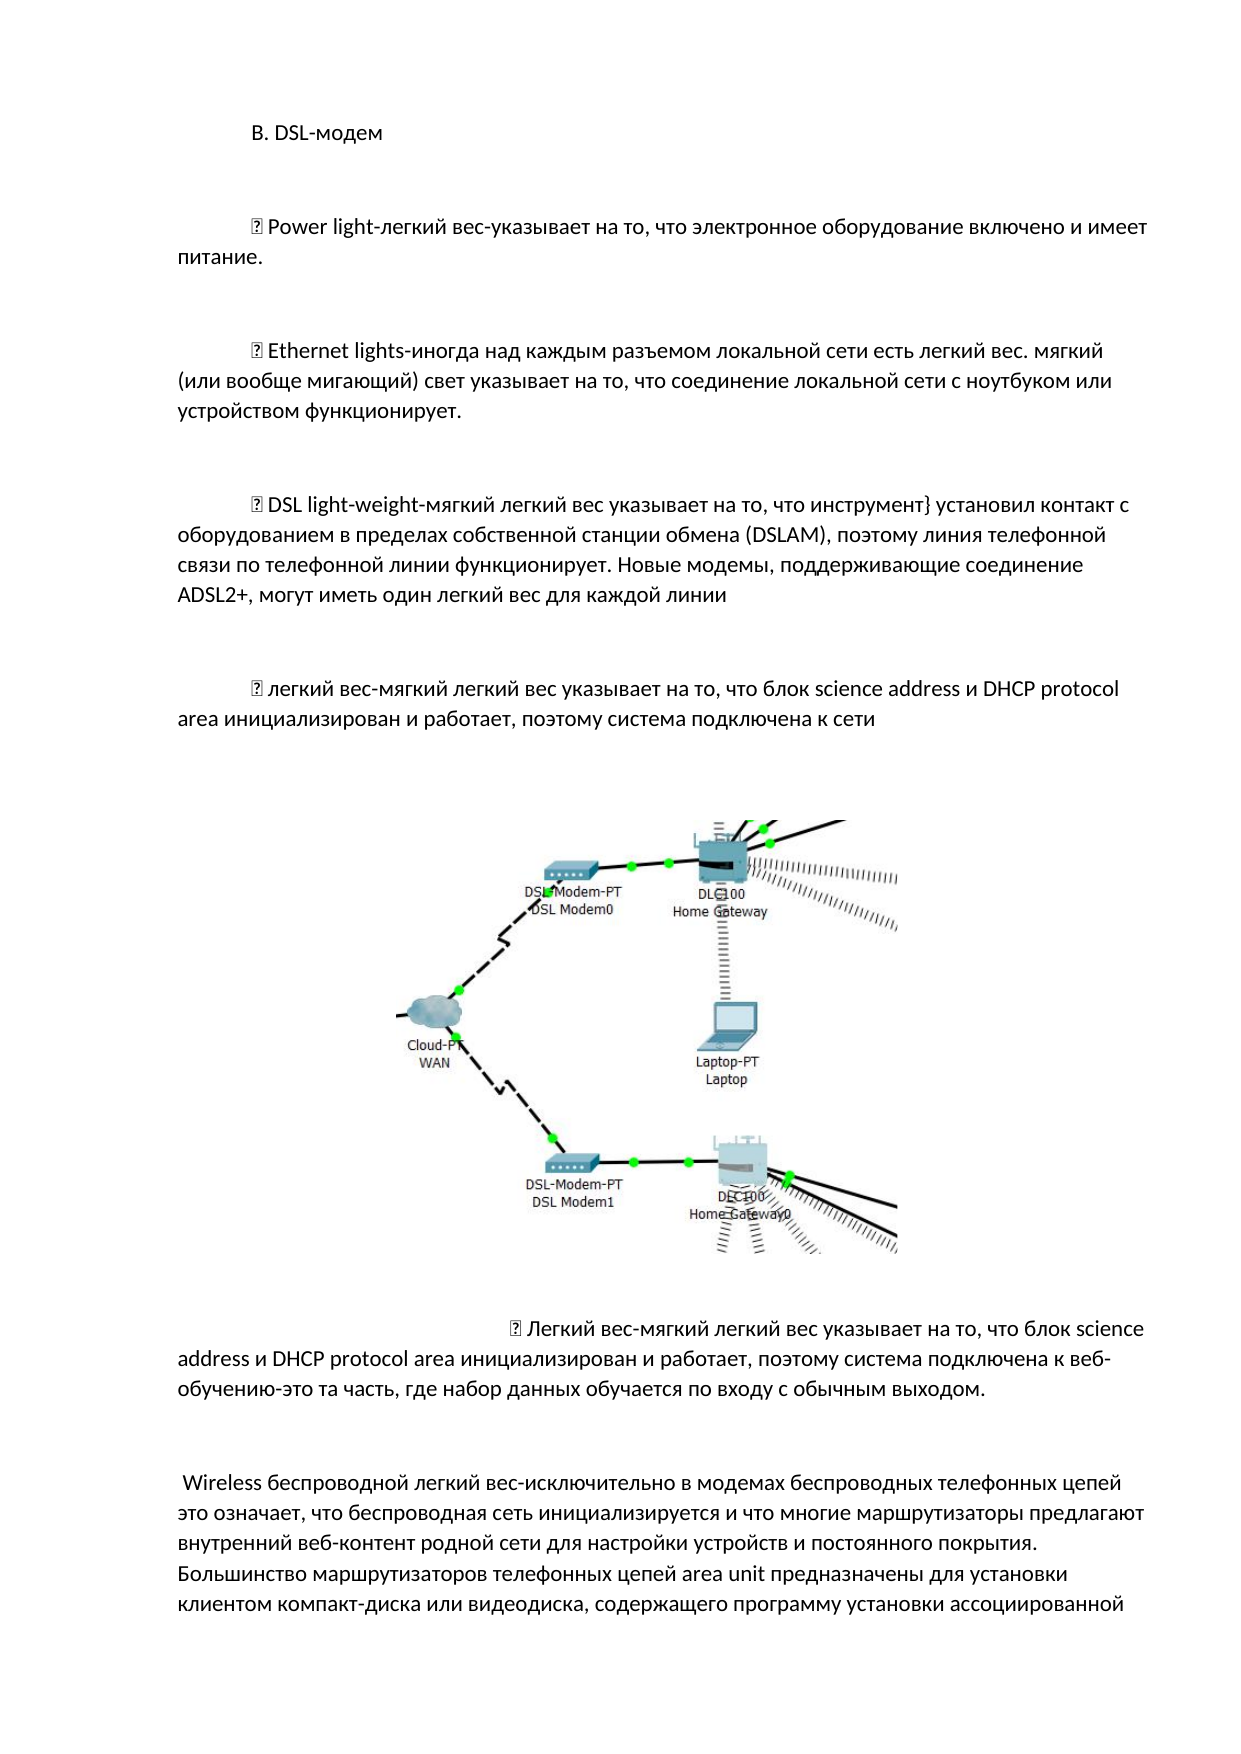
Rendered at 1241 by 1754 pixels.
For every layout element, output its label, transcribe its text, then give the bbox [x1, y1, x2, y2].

text  легкий вес-мягкий легкий вес указывает на то, что блок science address и DHCP protocol area инициализирован и работает, поэтому система подключена к сети [177, 674, 1152, 733]
text  DSL light-weight-мягкий легкий вес указывает на то, что инструмент} установил контакт с оборудованием в пределах собственной станции обмена (DSLAM), поэтому линия телефонной связи по телефонной линии функционирует. Новые модемы, поддерживающие соединение ADSL2+, могут иметь один легкий вес для каждой линии [177, 490, 1152, 609]
text  Ethernet lights-иногда над каждым разъемом локальной сети есть легкий вес. мягкий (или вообще мигающий) свет указывает на то, что соединение локальной сети с ноутбуком или устройством функционирует. [177, 336, 1152, 424]
text B. DSL-модем [177, 118, 1152, 146]
text  Легкий вес-мягкий легкий вес указывает на то, что блок science address и DHCP protocol area инициализирован и работает, поэтому система подключена к веб-обучению-это та часть, где набор данных обучается по входу с обычным выходом. [177, 1314, 1152, 1402]
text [177, 1468, 1152, 1617]
picture [396, 820, 898, 1254]
text  Power light-легкий вес-указывает на то, что электронное оборудование включено и имеет питание. [177, 212, 1152, 270]
